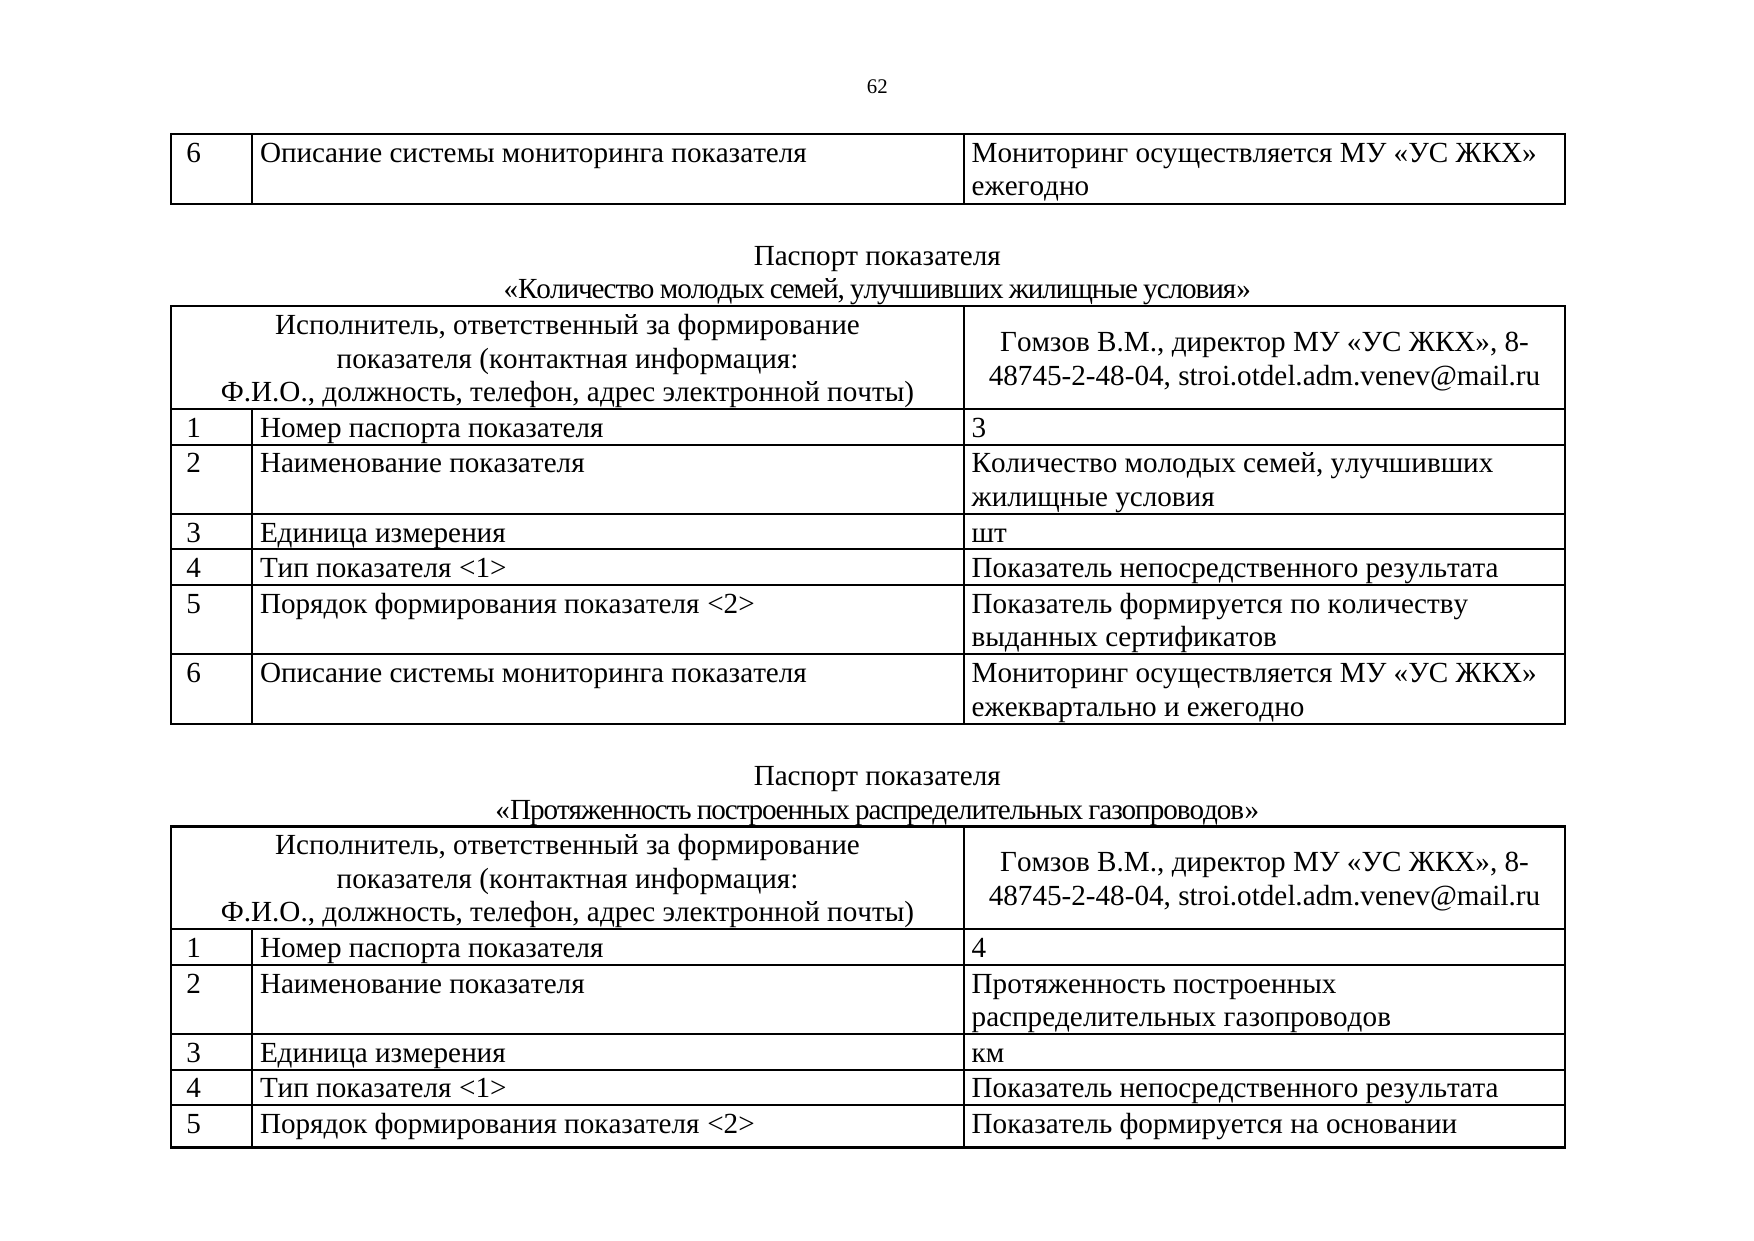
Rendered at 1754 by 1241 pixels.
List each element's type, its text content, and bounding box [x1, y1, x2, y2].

table_cell Единица измерения [253, 1035, 963, 1068]
table_cell 4 [172, 1071, 251, 1104]
table_cell км [965, 1035, 1564, 1068]
text «Протяженность построенных распределительных газопроводов» [118, 792, 1636, 825]
table_header Исполнитель, ответственный за формирование показателя (контактная информация: Ф.И.О., должность, телефон, адрес электронной почты) [172, 307, 963, 408]
table_cell Показатель непосредственного результата [965, 1071, 1564, 1104]
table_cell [965, 1106, 1564, 1146]
table_cell 6 [172, 135, 251, 202]
table_cell 2 [172, 966, 251, 1033]
table_cell Наименование показателя [253, 446, 963, 513]
table_cell 1 [172, 410, 251, 443]
table_cell Номер паспорта показателя [253, 410, 963, 443]
table_cell Описание системы мониторинга показателя [253, 655, 963, 723]
table_cell Тип показателя <1> [253, 1071, 963, 1104]
table_header Гомзов В.М., директор МУ «УС ЖКХ», 8-48745-2-48-04, stroi.otdel.adm.venev@mail.ru [965, 307, 1564, 408]
table_cell шт [965, 515, 1564, 548]
table_cell Наименование показателя [253, 966, 963, 1033]
text Паспорт показателя [118, 758, 1636, 792]
table_cell 3 [172, 1035, 251, 1068]
table_header Гомзов В.М., директор МУ «УС ЖКХ», 8-48745-2-48-04, stroi.otdel.adm.venev@mail.ru [965, 828, 1564, 928]
text «Количество молодых семей, улучшивших жилищные условия» [118, 272, 1636, 305]
table_cell Протяженность построенных распределительных газопроводов [965, 966, 1564, 1033]
table_cell Показатель формируется по количеству выданных сертификатов [965, 586, 1564, 653]
table_cell 1 [172, 930, 251, 964]
table_cell 4 [965, 930, 1564, 964]
table_cell 5 [172, 1106, 251, 1146]
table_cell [253, 1106, 963, 1146]
table_cell 5 [172, 586, 251, 653]
table_cell 3 [965, 410, 1564, 443]
table_cell 2 [172, 446, 251, 513]
table_cell Номер паспорта показателя [253, 930, 963, 964]
table_header Исполнитель, ответственный за формирование показателя (контактная информация: Ф.И.О., должность, телефон, адрес электронной почты) [172, 828, 963, 928]
table_cell Количество молодых семей, улучшивших жилищные условия [965, 446, 1564, 513]
table_cell Тип показателя <1> [253, 550, 963, 584]
text Паспорт показателя [118, 238, 1636, 272]
table_cell 6 [172, 655, 251, 723]
table_cell 4 [172, 550, 251, 584]
table_cell Порядок формирования показателя <2> [253, 586, 963, 653]
table_cell Мониторинг осуществляется МУ «УС ЖКХ» ежеквартально и ежегодно [965, 655, 1564, 723]
table_cell Единица измерения [253, 515, 963, 548]
table_cell 3 [172, 515, 251, 548]
table_cell Описание системы мониторинга показателя [253, 135, 963, 202]
table_cell Показатель непосредственного результата [965, 550, 1564, 584]
table_cell Мониторинг осуществляется МУ «УС ЖКХ» ежегодно [965, 135, 1564, 202]
